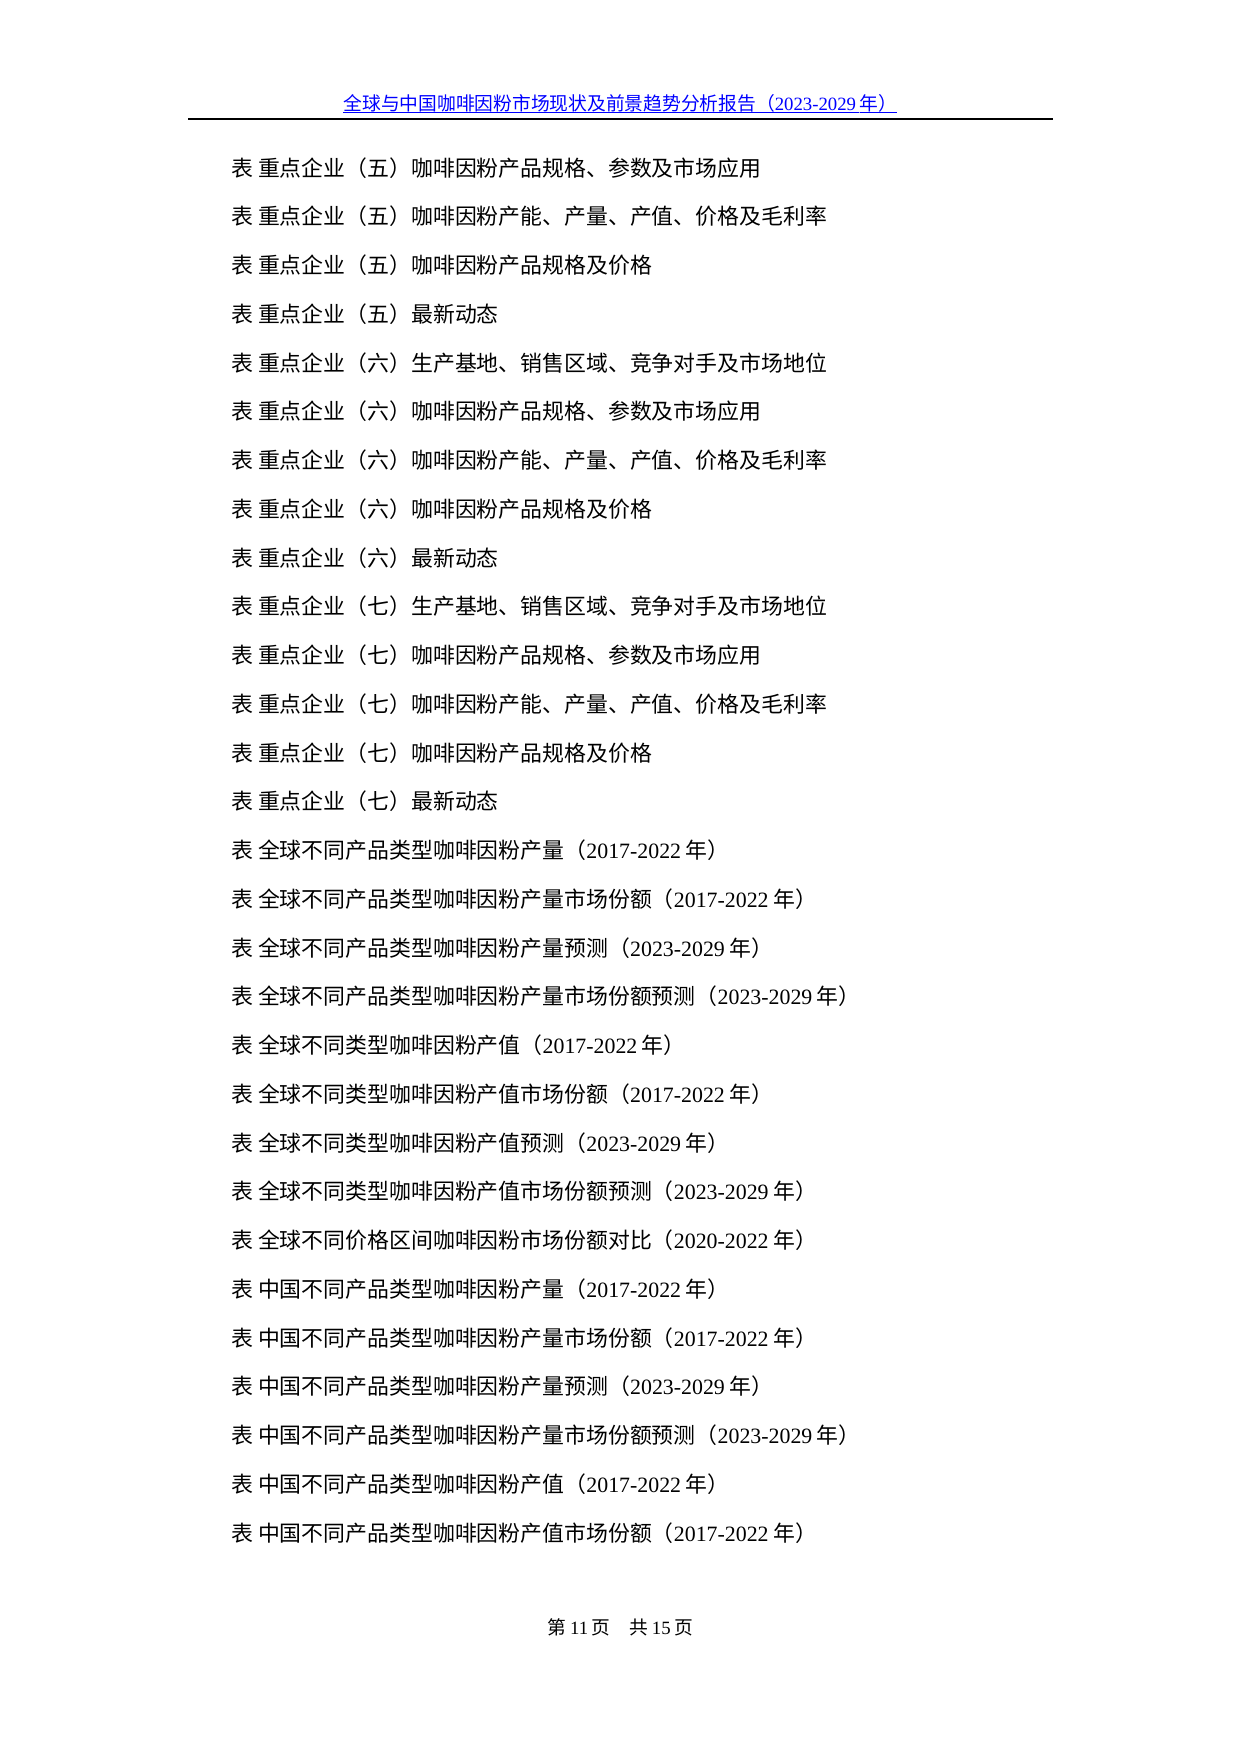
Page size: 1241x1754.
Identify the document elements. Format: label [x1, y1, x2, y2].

text [187, 150, 1053, 1548]
